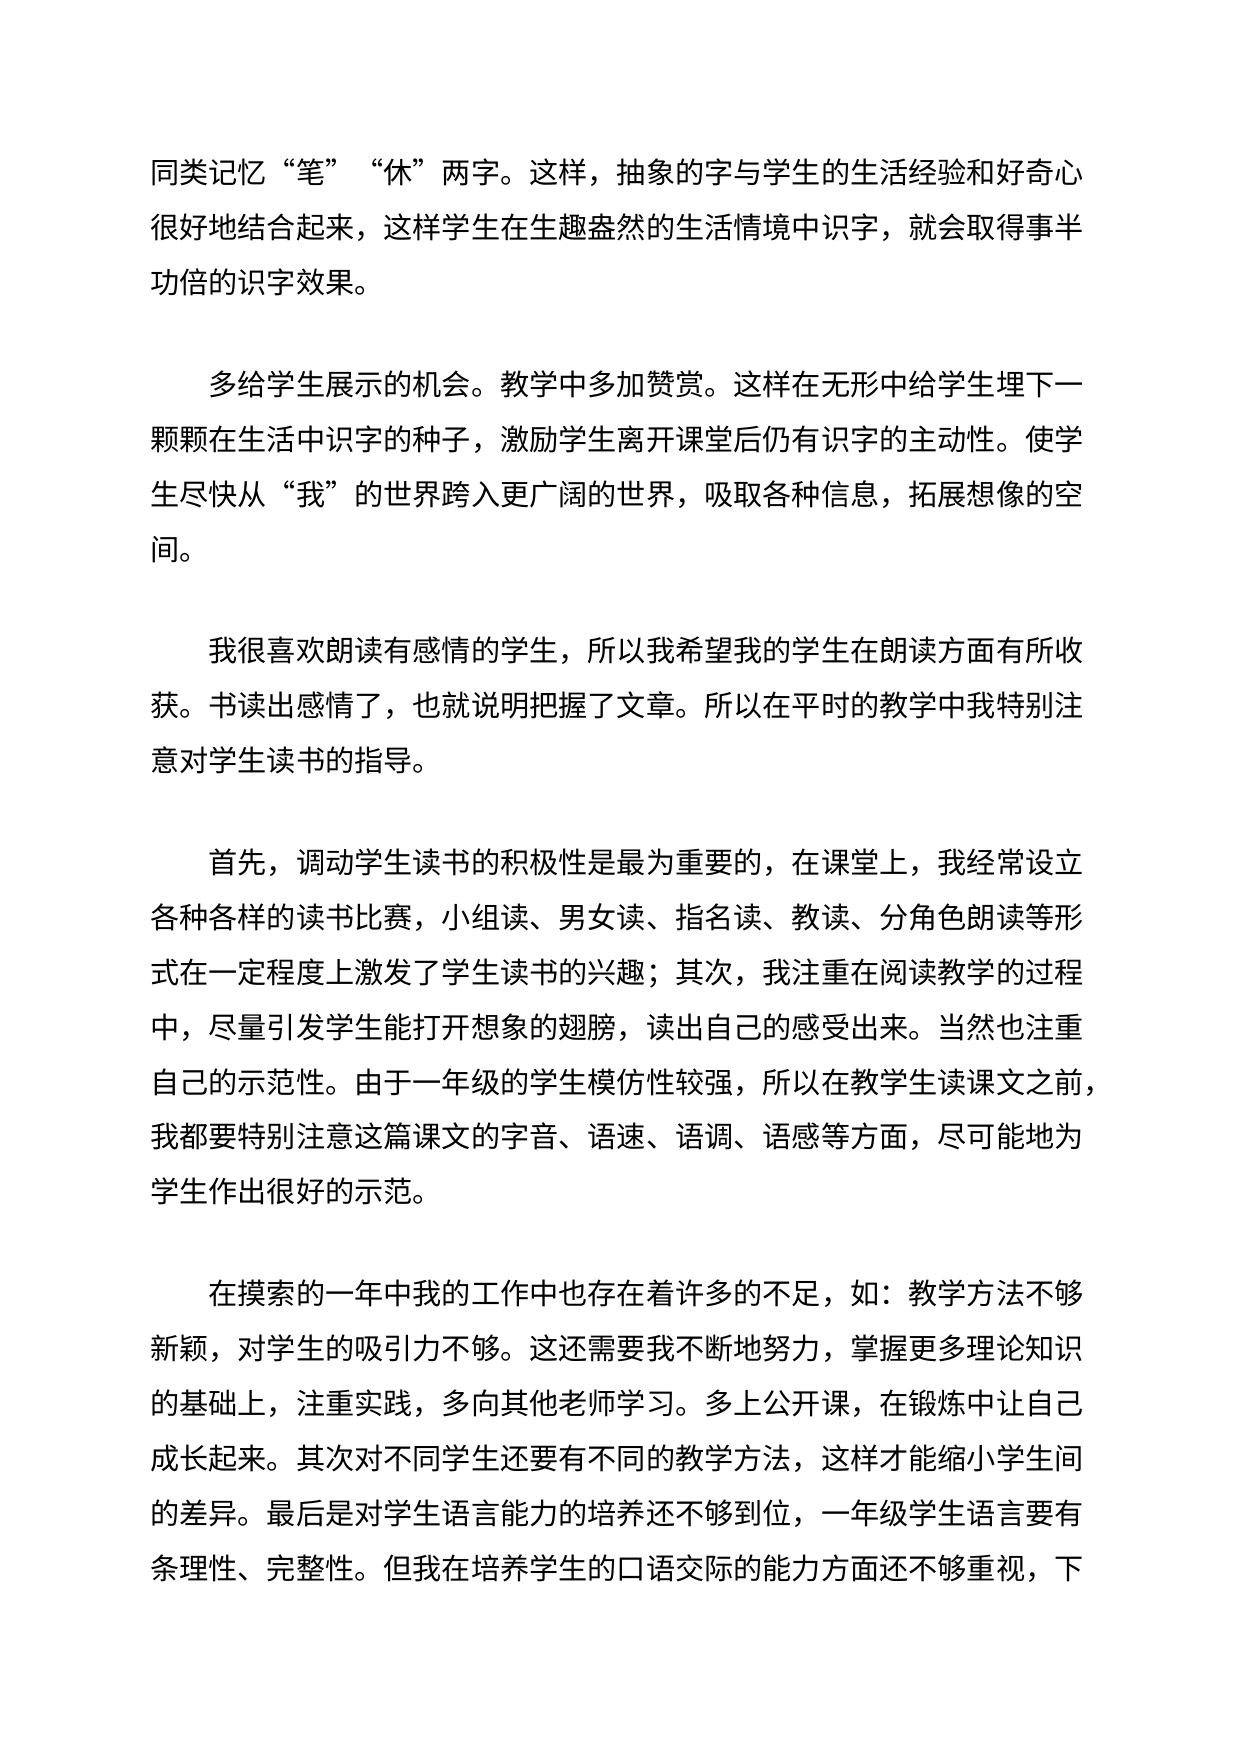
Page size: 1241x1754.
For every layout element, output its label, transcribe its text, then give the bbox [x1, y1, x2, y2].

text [150, 150, 1090, 302]
text 我很喜欢朗读有感情的学生，所以我希望我的学生在朗读方面有所收获。书读出感情了，也就说明把握了文章。所以在平时的教学中我特别注意对学生读书的指导。 [150, 628, 1090, 780]
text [150, 1271, 1090, 1587]
text 首先，调动学生读书的积极性是最为重要的，在课堂上，我经常设立各种各样的读书比赛，小组读、男女读、指名读、教读、分角色朗读等形式在一定程度上激发了学生读书的兴趣；其次，我注重在阅读教学的过程中，尽量引发学生能打开想象的翅膀，读出自己的感受出来。当然也注重自己的示范性。由于一年级的学生模仿性较强，所以在教学生读课文之前，我都要特别注意这篇课文的字音、语速、语调、语感等方面，尽可能地为学生作出很好的示范。 [150, 839, 1090, 1211]
text 多给学生展示的机会。教学中多加赞赏。这样在无形中给学生埋下一颗颗在生活中识字的种子，激励学生离开课堂后仍有识字的主动性。使学生尽快从“我”的世界跨入更广阔的世界，吸取各种信息，拓展想像的空间。 [150, 362, 1090, 568]
